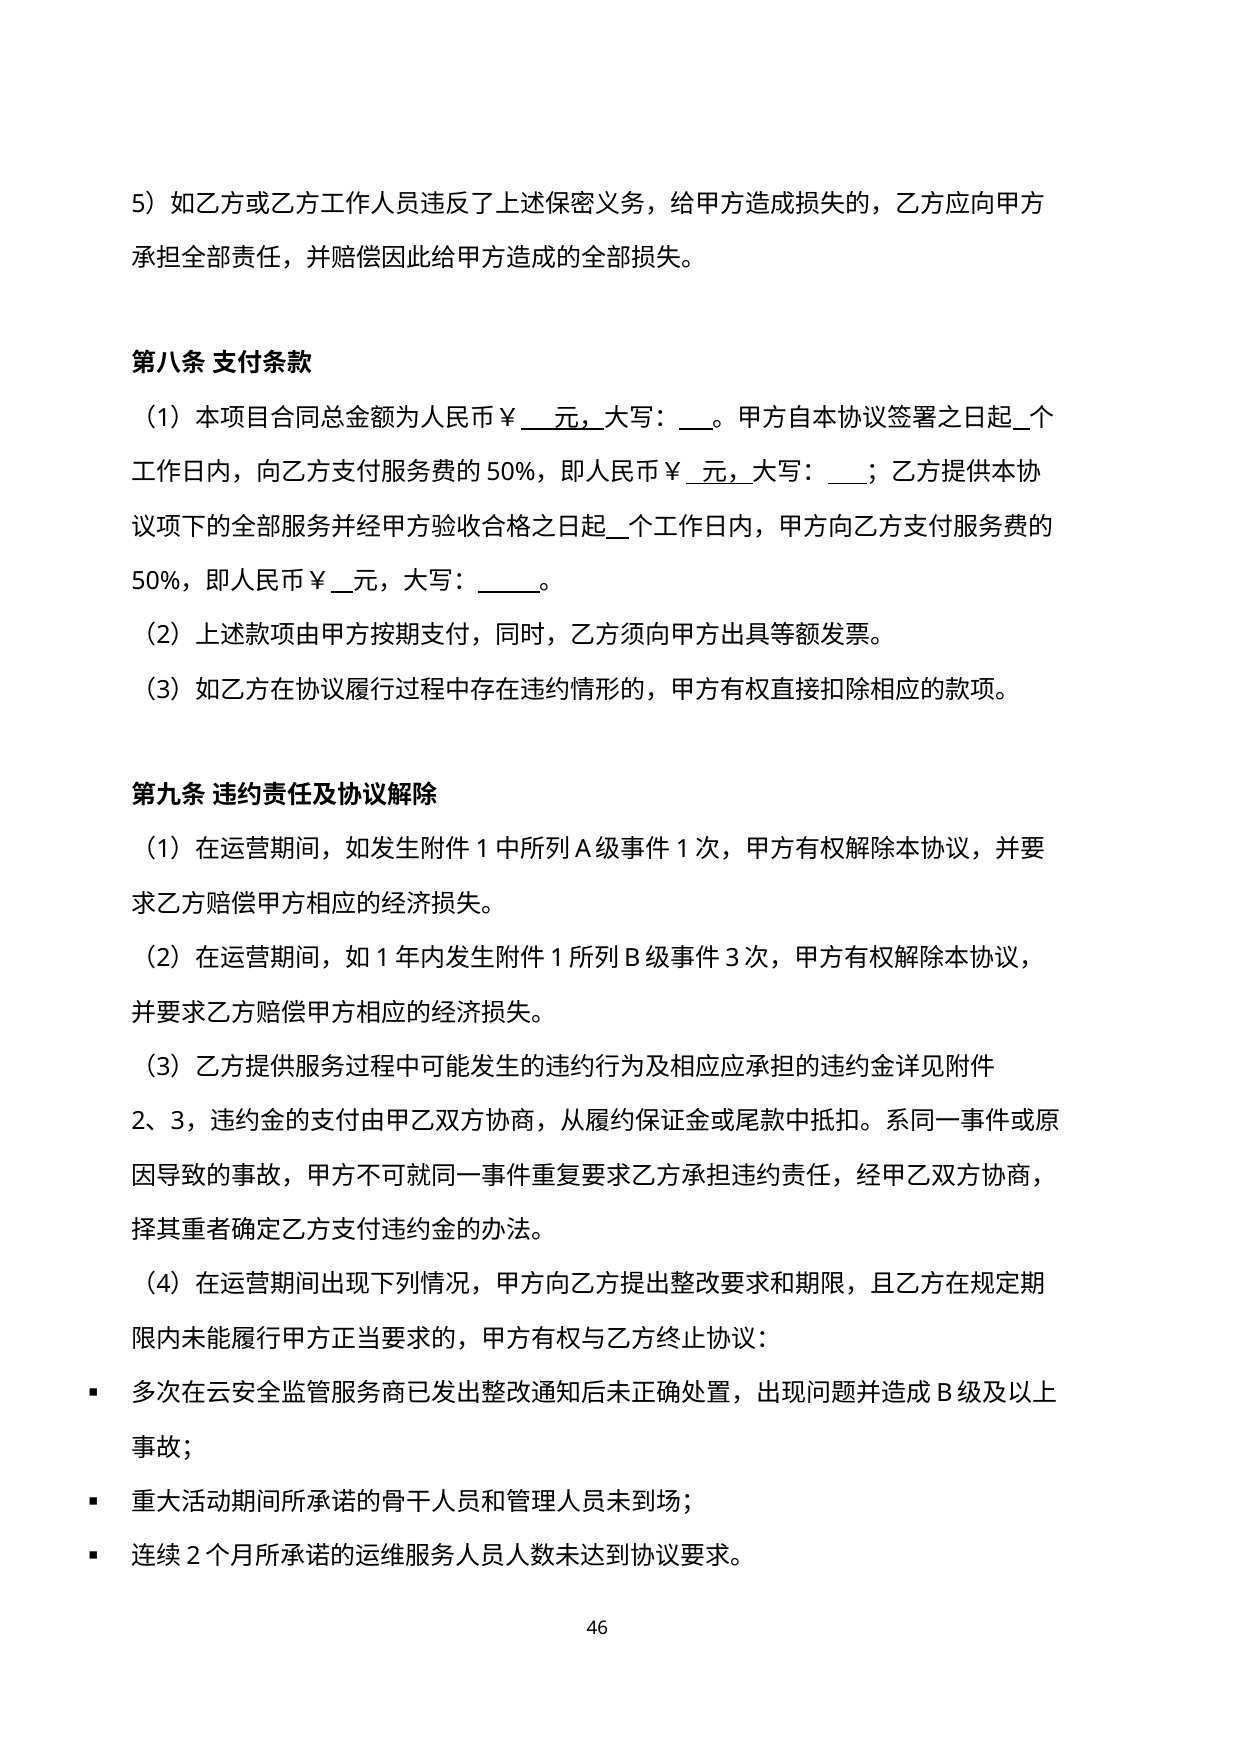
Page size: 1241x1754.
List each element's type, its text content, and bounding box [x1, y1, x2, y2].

list 多次在云安全监管服务商已发出整改通知后未正确处置，出现问题并造成B级及以上事故； [87, 1373, 1063, 1463]
list 重大活动期间所承诺的骨干人员和管理人员未到场； [87, 1481, 1063, 1518]
list 5）如乙方或乙方工作人员违反了上述保密义务，给甲方造成损失的，乙方应向甲方承担全部责任，并赔偿因此给甲方造成的全部损失。 [131, 183, 1063, 274]
list （2）在运营期间，如1年内发生附件1所列B级事件3次，甲方有权解除本协议，并要求乙方赔偿甲方相应的经济损失。 [131, 938, 1063, 1028]
list （2）上述款项由甲方按期支付，同时，乙方须向甲方出具等额发票。 [131, 615, 1063, 651]
list 第九条 违约责任及协议解除 [131, 774, 1063, 811]
list （4）在运营期间出现下列情况，甲方向乙方提出整改要求和期限，且乙方在规定期限内未能履行甲方正当要求的，甲方有权与乙方终止协议： [131, 1264, 1063, 1354]
list （3）如乙方在协议履行过程中存在违约情形的，甲方有权直接扣除相应的款项。 [131, 669, 1063, 705]
list 第八条 支付条款 [131, 343, 1063, 379]
list 连续2个月所承诺的运维服务人员人数未达到协议要求。 [87, 1536, 1063, 1572]
list （1）本项目合同总金额为人民币￥ 元，大写： 。甲方自本协议签署之日起 个工作日内，向乙方支付服务费的50%，即人民币￥ 元，大写： ；乙方提供本协议项下的全部服务并经甲方验收合格之日起 个工作日内，甲方向乙方支付服务费的50%，即人民币￥ 元，大写： 。 [131, 397, 1063, 597]
list （3）乙方提供服务过程中可能发生的违约行为及相应应承担的违约金详见附件2、3，违约金的支付由甲乙双方协商，从履约保证金或尾款中抵扣。系同一事件或原因导致的事故，甲方不可就同一事件重复要求乙方承担违约责任，经甲乙双方协商，择其重者确定乙方支付违约金的办法。 [131, 1046, 1063, 1246]
list （1）在运营期间，如发生附件1中所列A级事件1次，甲方有权解除本协议，并要求乙方赔偿甲方相应的经济损失。 [131, 829, 1063, 919]
